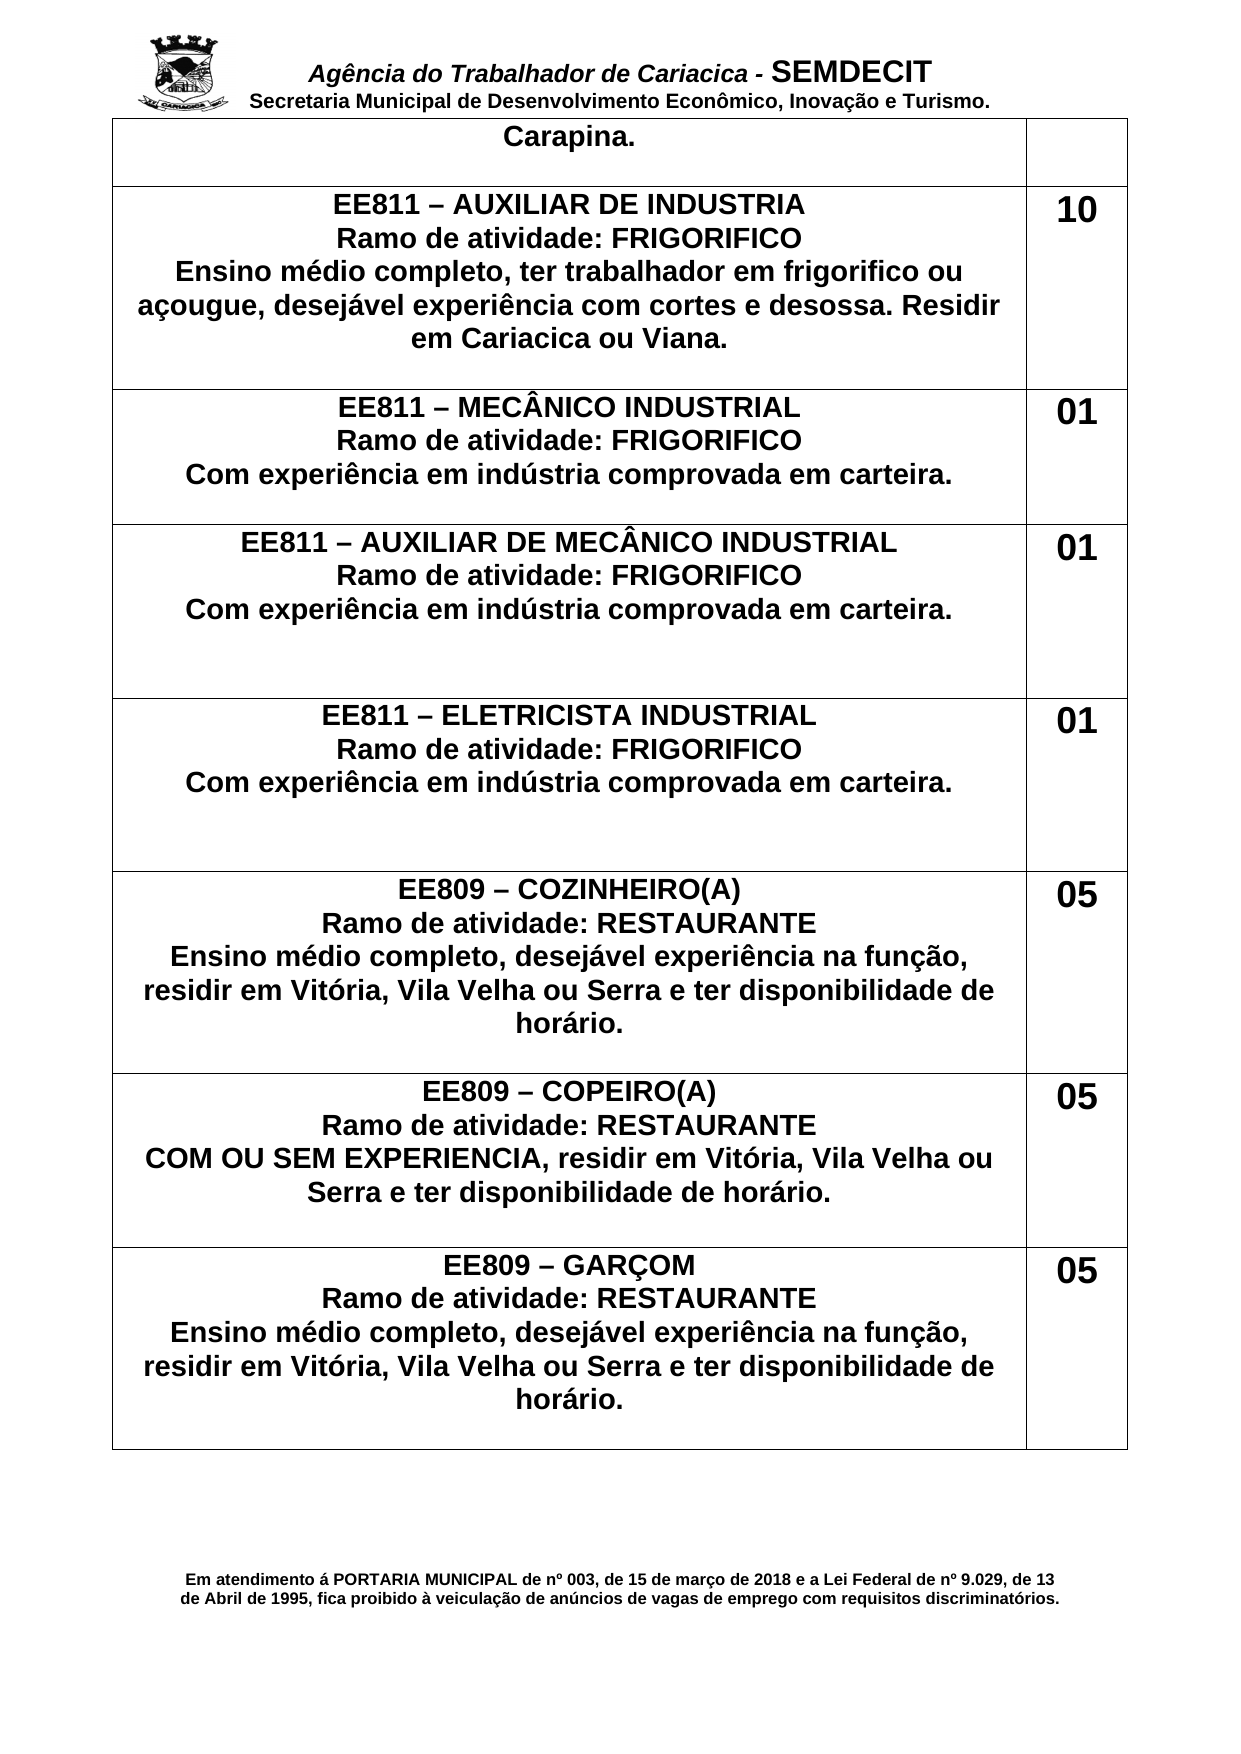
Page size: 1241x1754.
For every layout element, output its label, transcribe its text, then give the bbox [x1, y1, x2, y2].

table_cell 03 [1027, 119, 1127, 186]
table_cell EE809 – COZINHEIRO(A) Ramo de atividade: RESTAURANTE Ensino médio completo, desejável experiência na função, residir em Vitória, Vila Velha ou Serra e ter disponibilidade de horário. [113, 872, 1026, 1073]
table_cell EE811 – MECÂNICO INDUSTRIAL Ramo de atividade: FRIGORIFICO Com experiência em indústria comprovada em carteira. [113, 390, 1026, 524]
table_cell 05 [1027, 1248, 1127, 1449]
table_cell EE811 – ELETRICISTA INDUSTRIAL Ramo de atividade: FRIGORIFICO Com experiência em indústria comprovada em carteira. [113, 699, 1026, 871]
picture [134, 31, 237, 118]
table_cell 10 [1027, 187, 1127, 388]
table_cell EE811 – AUXILIAR DE INDUSTRIA Ramo de atividade: FRIGORIFICO Ensino médio completo, ter trabalhador em frigorifico ou açougue, desejável experiência com cortes e desossa. Residir em Cariacica ou Viana. [113, 187, 1026, 388]
table_cell 01 [1027, 525, 1127, 697]
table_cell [113, 119, 1026, 186]
table_cell 05 [1027, 1074, 1127, 1247]
table_cell 05 [1027, 872, 1127, 1073]
table_cell EE809 – GARÇOM Ramo de atividade: RESTAURANTE Ensino médio completo, desejável experiência na função, residir em Vitória, Vila Velha ou Serra e ter disponibilidade de horário. [113, 1248, 1026, 1449]
table_cell EE809 – COPEIRO(A) Ramo de atividade: RESTAURANTE COM OU SEM EXPERIENCIA, residir em Vitória, Vila Velha ou Serra e ter disponibilidade de horário. [113, 1074, 1026, 1247]
table_cell EE811 – AUXILIAR DE MECÂNICO INDUSTRIAL Ramo de atividade: FRIGORIFICO Com experiência em indústria comprovada em carteira. [113, 525, 1026, 697]
table_cell 01 [1027, 699, 1127, 871]
table_cell 01 [1027, 390, 1127, 524]
